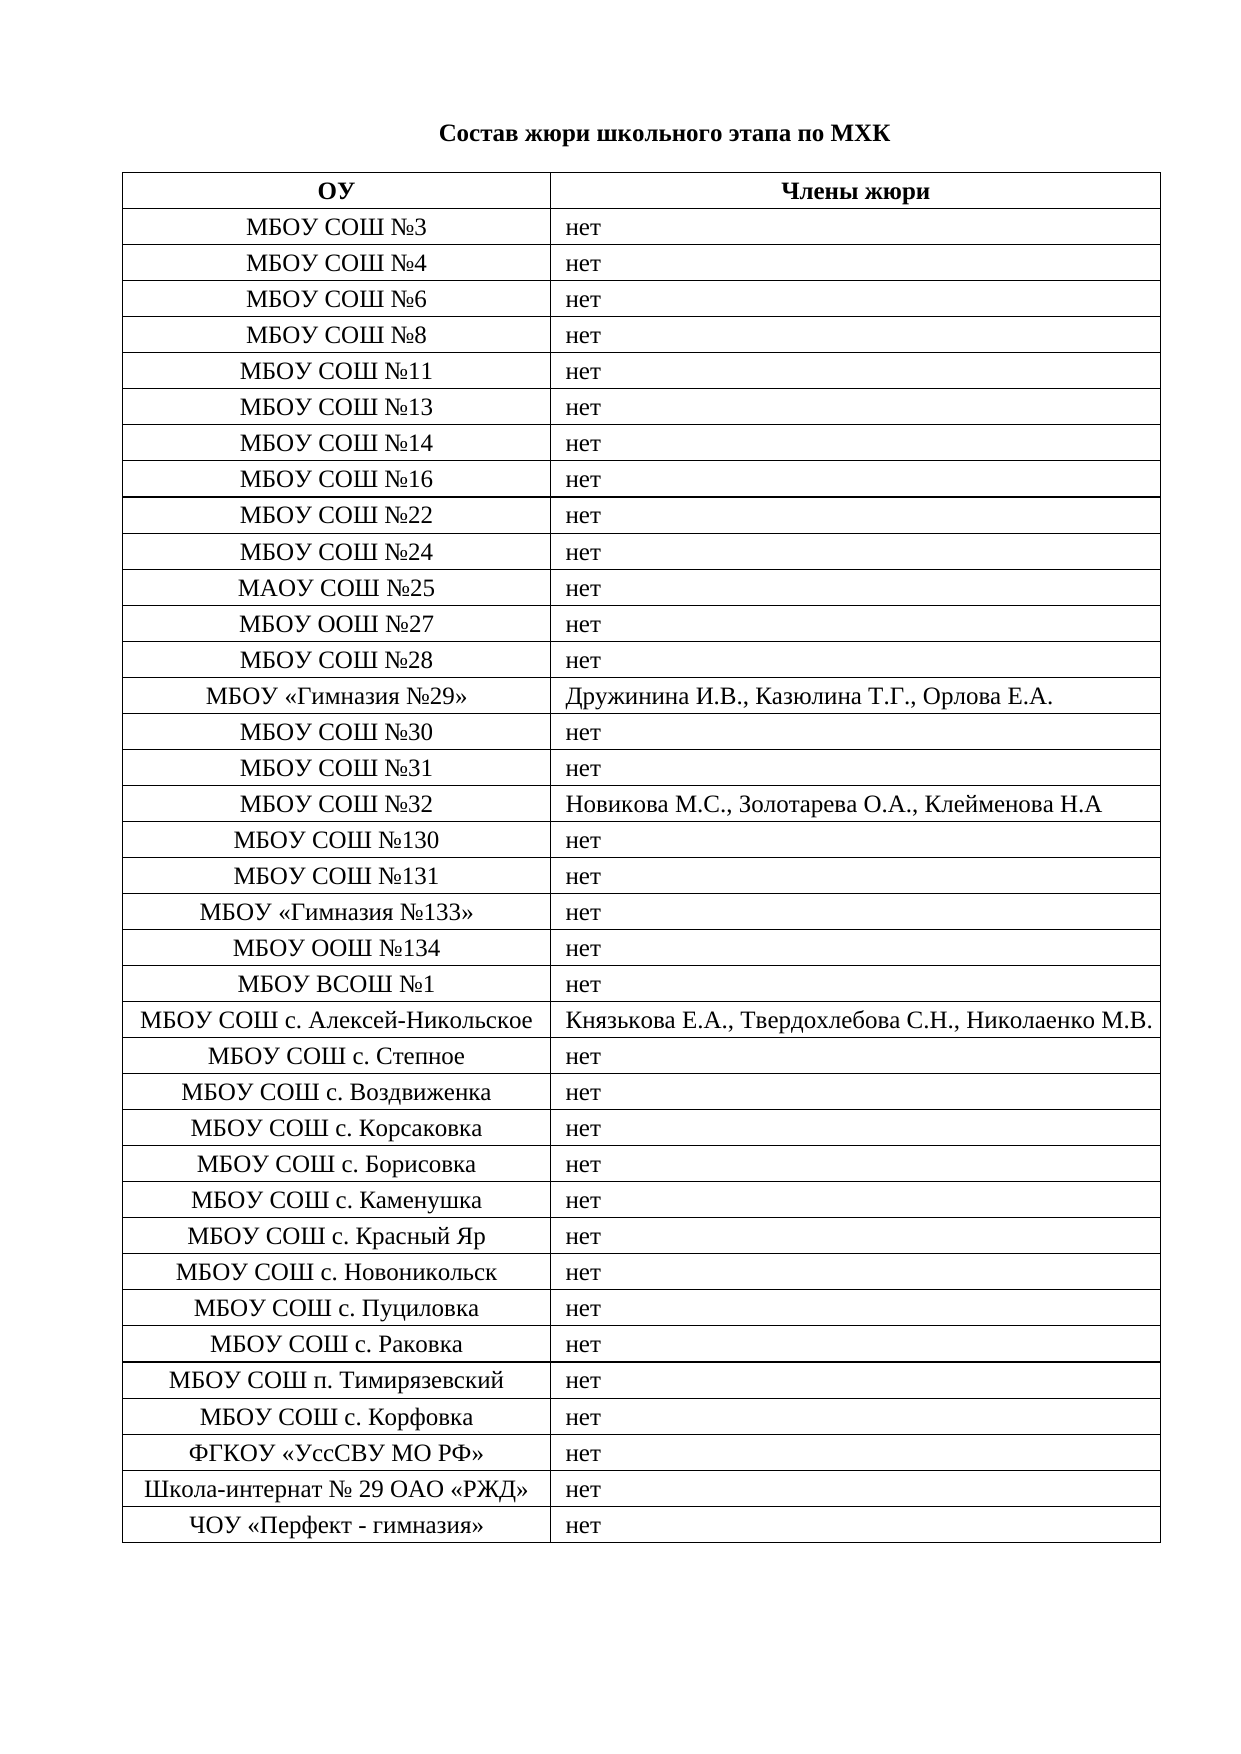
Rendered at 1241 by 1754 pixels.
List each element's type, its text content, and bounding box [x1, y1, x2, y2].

table_cell нет [551, 389, 1160, 424]
table_cell МБОУ СОШ №4 [123, 245, 550, 280]
table_header ОУ [123, 173, 550, 208]
table_cell МБОУ СОШ №30 [123, 714, 550, 749]
table_cell нет [551, 1218, 1160, 1253]
table_cell нет [551, 281, 1160, 316]
table_cell МБОУ СОШ №32 [123, 786, 550, 821]
text Состав жюри школьного этапа по МХК [177, 118, 1152, 147]
table_cell МБОУ СОШ №31 [123, 750, 550, 785]
table_cell МБОУ СОШ с. Корсаковка [123, 1110, 550, 1145]
table_cell нет [551, 1507, 1160, 1542]
table_cell нет [551, 534, 1160, 568]
table_cell нет [551, 1182, 1160, 1217]
table_cell МБОУ СОШ №22 [123, 498, 550, 532]
table_cell МБОУ СОШ с. Пуциловка [123, 1290, 550, 1325]
table_cell нет [551, 750, 1160, 785]
table_cell МБОУ СОШ с. Раковка [123, 1326, 550, 1361]
table_cell нет [551, 1471, 1160, 1506]
table_cell МБОУ ВСОШ №1 [123, 966, 550, 1001]
table_cell МБОУ СОШ с. Красный Яр [123, 1218, 550, 1253]
table_cell нет [551, 498, 1160, 532]
table_cell нет [551, 1254, 1160, 1289]
table_cell МБОУ «Гимназия №29» [123, 678, 550, 713]
table_cell МБОУ СОШ с. Алексей-Никольское [123, 1002, 550, 1037]
table_cell нет [551, 317, 1160, 352]
table_cell нет [551, 353, 1160, 388]
table_cell Школа-интернат № 29 ОАО «РЖД» [123, 1471, 550, 1506]
table_cell МБОУ ООШ №27 [123, 606, 550, 641]
table_cell МБОУ СОШ №16 [123, 461, 550, 496]
table_cell МБОУ СОШ с. Корфовка [123, 1399, 550, 1433]
table_cell МБОУ «Гимназия №133» [123, 894, 550, 929]
table_cell МБОУ СОШ №11 [123, 353, 550, 388]
table_cell нет [551, 966, 1160, 1001]
table_cell нет [551, 714, 1160, 749]
table_cell Князькова Е.А., Твердохлебова С.Н., Николаенко М.В. [551, 1002, 1160, 1037]
table_cell нет [551, 1110, 1160, 1145]
table_cell нет [551, 461, 1160, 496]
table_cell нет [551, 245, 1160, 280]
table_cell нет [551, 1363, 1160, 1397]
table_cell Новикова М.С., Золотарева О.А., Клейменова Н.А [551, 786, 1160, 821]
table_cell Дружинина И.В., Казюлина Т.Г., Орлова Е.А. [551, 678, 1160, 713]
table_cell нет [551, 570, 1160, 604]
table_header Члены жюри [551, 173, 1160, 208]
table_cell нет [551, 425, 1160, 460]
table_cell нет [551, 894, 1160, 929]
table_cell нет [551, 930, 1160, 965]
table_cell нет [551, 822, 1160, 857]
table_cell МБОУ СОШ с. Степное [123, 1038, 550, 1073]
table_cell нет [551, 1435, 1160, 1469]
table_cell нет [551, 1146, 1160, 1181]
table_cell МБОУ СОШ №13 [123, 389, 550, 424]
table_cell МБОУ СОШ с. Борисовка [123, 1146, 550, 1181]
table_cell нет [551, 1399, 1160, 1433]
table_cell МАОУ СОШ №25 [123, 570, 550, 604]
table_cell нет [551, 606, 1160, 641]
table_cell МБОУ СОШ №14 [123, 425, 550, 460]
table_cell нет [551, 1326, 1160, 1361]
table_cell нет [551, 642, 1160, 677]
table_cell ФГКОУ «УссСВУ МО РФ» [123, 1435, 550, 1469]
table_cell МБОУ ООШ №134 [123, 930, 550, 965]
table_cell МБОУ СОШ №8 [123, 317, 550, 352]
table_cell МБОУ СОШ №130 [123, 822, 550, 857]
table_cell МБОУ СОШ №28 [123, 642, 550, 677]
table_cell МБОУ СОШ с. Каменушка [123, 1182, 550, 1217]
table_cell МБОУ СОШ №131 [123, 858, 550, 893]
table_cell МБОУ СОШ №24 [123, 534, 550, 568]
table_cell МБОУ СОШ п. Тимирязевский [123, 1363, 550, 1397]
table_cell ЧОУ «Перфект - гимназия» [123, 1507, 550, 1542]
table_cell нет [551, 1038, 1160, 1073]
table_cell нет [551, 209, 1160, 244]
table_cell МБОУ СОШ с. Воздвиженка [123, 1074, 550, 1109]
table_cell МБОУ СОШ с. Новоникольск [123, 1254, 550, 1289]
table_cell МБОУ СОШ №6 [123, 281, 550, 316]
table_cell нет [551, 1290, 1160, 1325]
table_cell нет [551, 1074, 1160, 1109]
table_cell нет [551, 858, 1160, 893]
table_cell МБОУ СОШ №3 [123, 209, 550, 244]
